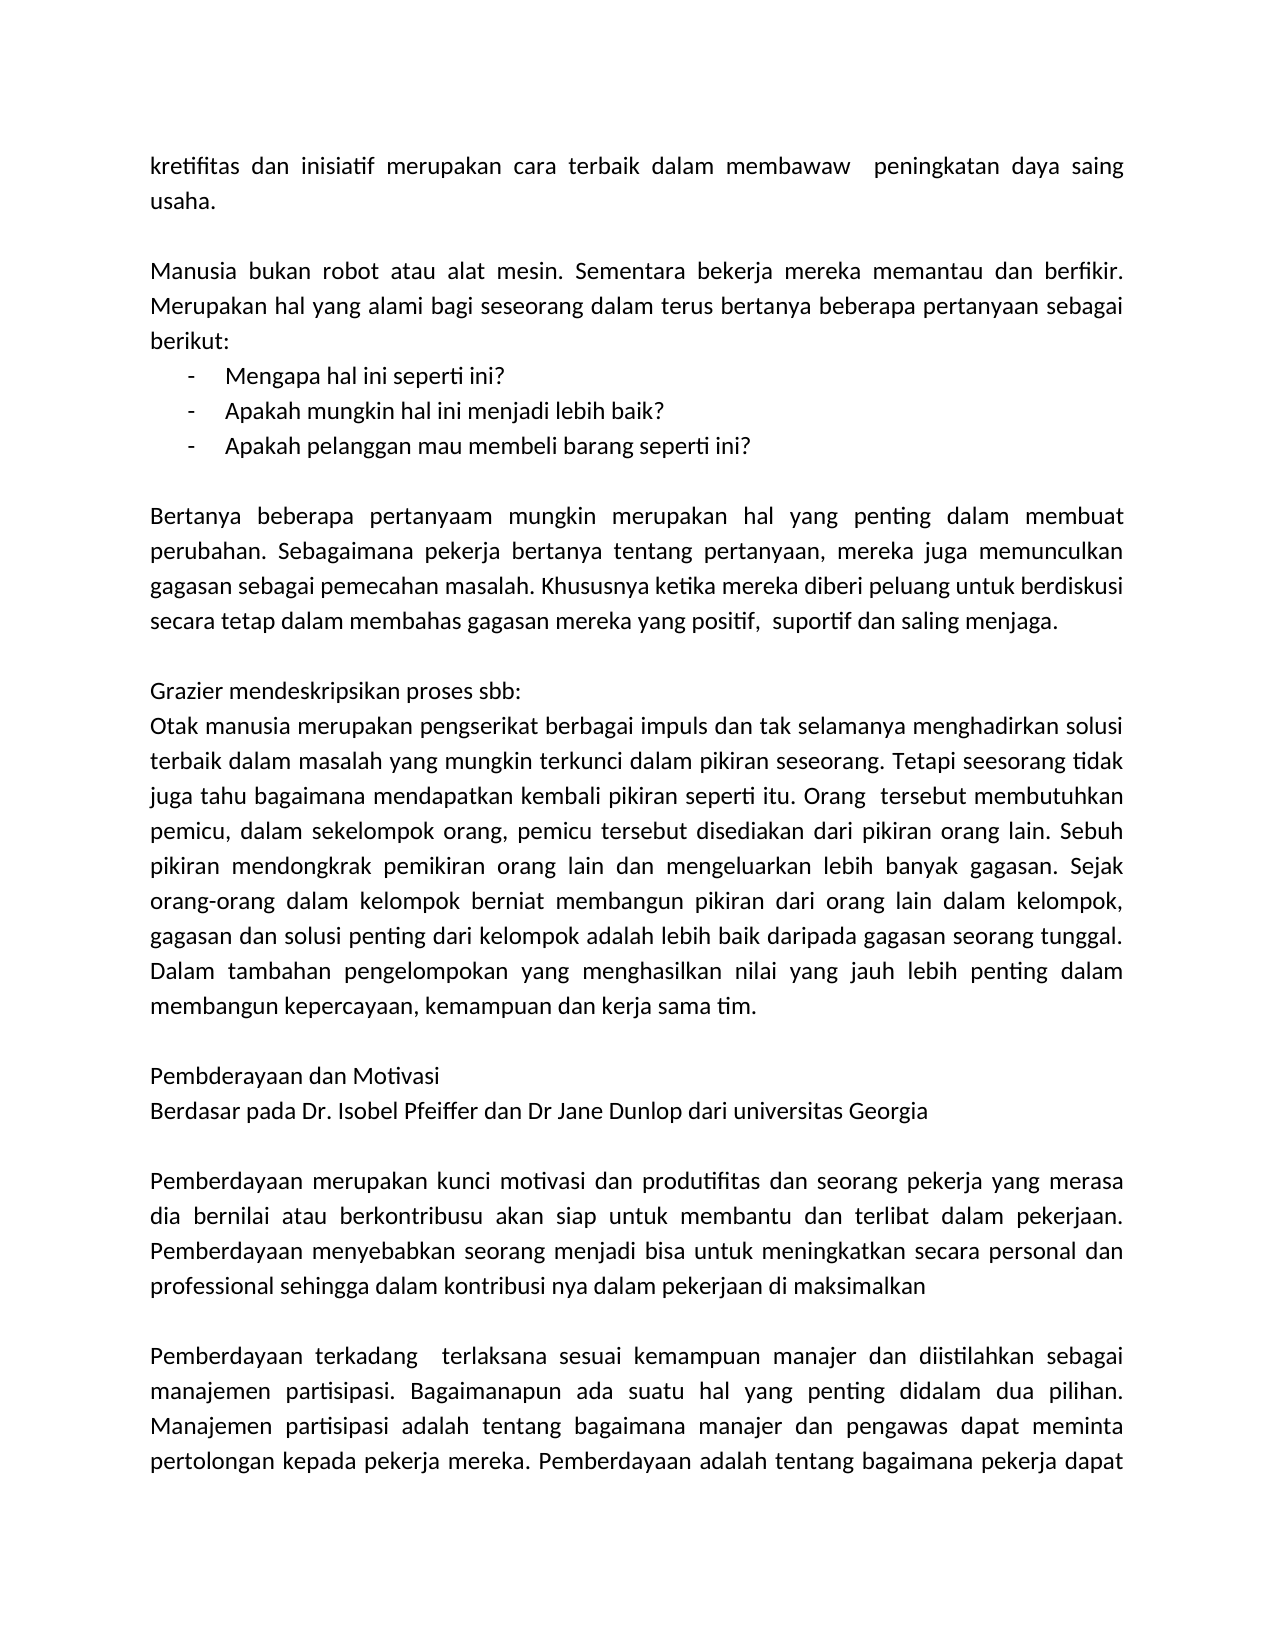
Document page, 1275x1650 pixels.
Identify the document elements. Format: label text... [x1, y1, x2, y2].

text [150, 150, 1125, 216]
text Manusia bukan robot atau alat mesin. Sementara bekerja mereka memantau dan berfikir. Merupakan hal yang alami bagi seseorang dalam terus bertanya beberapa pertanyaan sebagai berikut: [150, 255, 1125, 356]
text Bertanya beberapa pertanyaam mungkin merupakan hal yang penting dalam membuat perubahan. Sebagaimana pekerja bertanya tentang pertanyaan, mereka juga memunculkan gagasan sebagai pemecahan masalah. Khususnya ketika mereka diberi peluang untuk berdiskusi secara tetap dalam membahas gagasan mereka yang positif, suportif dan saling menjaga. [150, 500, 1125, 636]
list Mengapa hal ini seperti ini? [187, 360, 1125, 391]
text Pemberdayaan merupakan kunci motivasi dan produtifitas dan seorang pekerja yang merasa dia bernilai atau berkontribusu akan siap untuk membantu dan terlibat dalam pekerjaan. Pemberdayaan menyebabkan seorang menjadi bisa untuk meningkatkan secara personal dan professional sehingga dalam kontribusi nya dalam pekerjaan di maksimalkan [150, 1165, 1125, 1301]
list Apakah mungkin hal ini menjadi lebih baik? [187, 395, 1125, 426]
text Berdasar pada Dr. Isobel Pfeiffer dan Dr Jane Dunlop dari universitas Georgia [150, 1095, 1125, 1126]
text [150, 1340, 1125, 1476]
text Pembderayaan dan Motivasi [150, 1060, 1125, 1091]
list Apakah pelanggan mau membeli barang seperti ini? [187, 430, 1125, 461]
text Grazier mendeskripsikan proses sbb: [150, 675, 1125, 706]
text Otak manusia merupakan pengserikat berbagai impuls dan tak selamanya menghadirkan solusi terbaik dalam masalah yang mungkin terkunci dalam pikiran seseorang. Tetapi seesorang tidak juga tahu bagaimana mendapatkan kembali pikiran seperti itu. Orang tersebut membutuhkan pemicu, dalam sekelompok orang, pemicu tersebut disediakan dari pikiran orang lain. Sebuh pikiran mendongkrak pemikiran orang lain dan mengeluarkan lebih banyak gagasan. Sejak orang-orang dalam kelompok berniat membangun pikiran dari orang lain dalam kelompok, gagasan dan solusi penting dari kelompok adalah lebih baik daripada gagasan seorang tunggal. Dalam tambahan pengelompokan yang menghasilkan nilai yang jauh lebih penting dalam membangun kepercayaan, kemampuan dan kerja sama tim. [150, 710, 1125, 1021]
